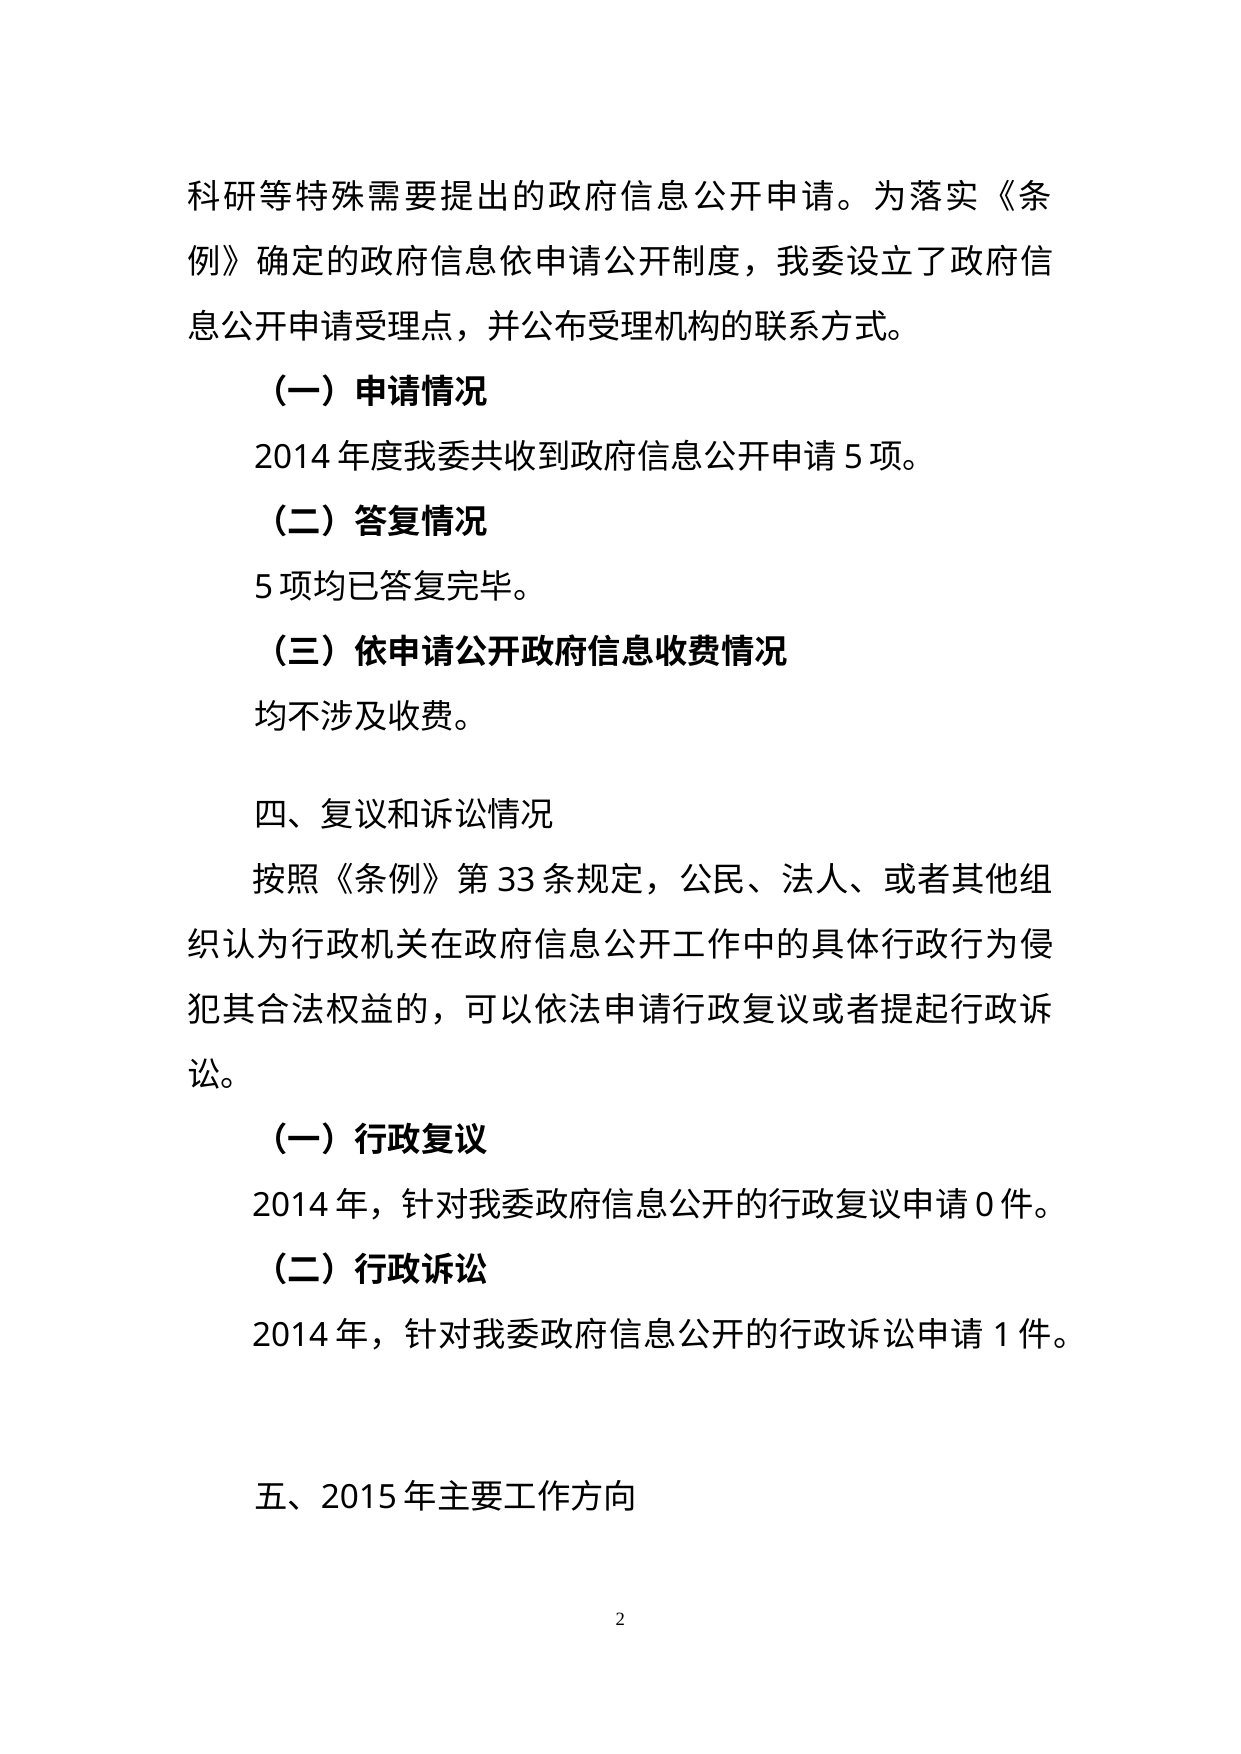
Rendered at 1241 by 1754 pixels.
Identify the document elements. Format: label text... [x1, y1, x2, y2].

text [187, 162, 1053, 357]
text 按照《条例》第33条规定，公民、法人、或者其他组织认为行政机关在政府信息公开工作中的具体行政行为侵犯其合法权益的，可以依法申请行政复议或者提起行政诉讼。 [187, 844, 1053, 1104]
text 四、复议和诉讼情况 [187, 779, 1053, 844]
text （三）依申请公开政府信息收费情况 [187, 617, 1053, 682]
text 2014年，针对我委政府信息公开的行政诉讼申请1件。 [187, 1299, 1053, 1429]
text 2014年，针对我委政府信息公开的行政复议申请0件。 [187, 1169, 1053, 1234]
text 均不涉及收费。 [187, 682, 1053, 747]
text 2014年度我委共收到政府信息公开申请5项。 [187, 422, 1053, 487]
text （二）答复情况 [187, 487, 1053, 552]
text 5项均已答复完毕。 [187, 552, 1053, 617]
text （一）行政复议 [187, 1104, 1053, 1169]
text （二）行政诉讼 [187, 1234, 1053, 1299]
text （一）申请情况 [187, 357, 1053, 422]
text 五、2015年主要工作方向 [187, 1462, 1053, 1527]
